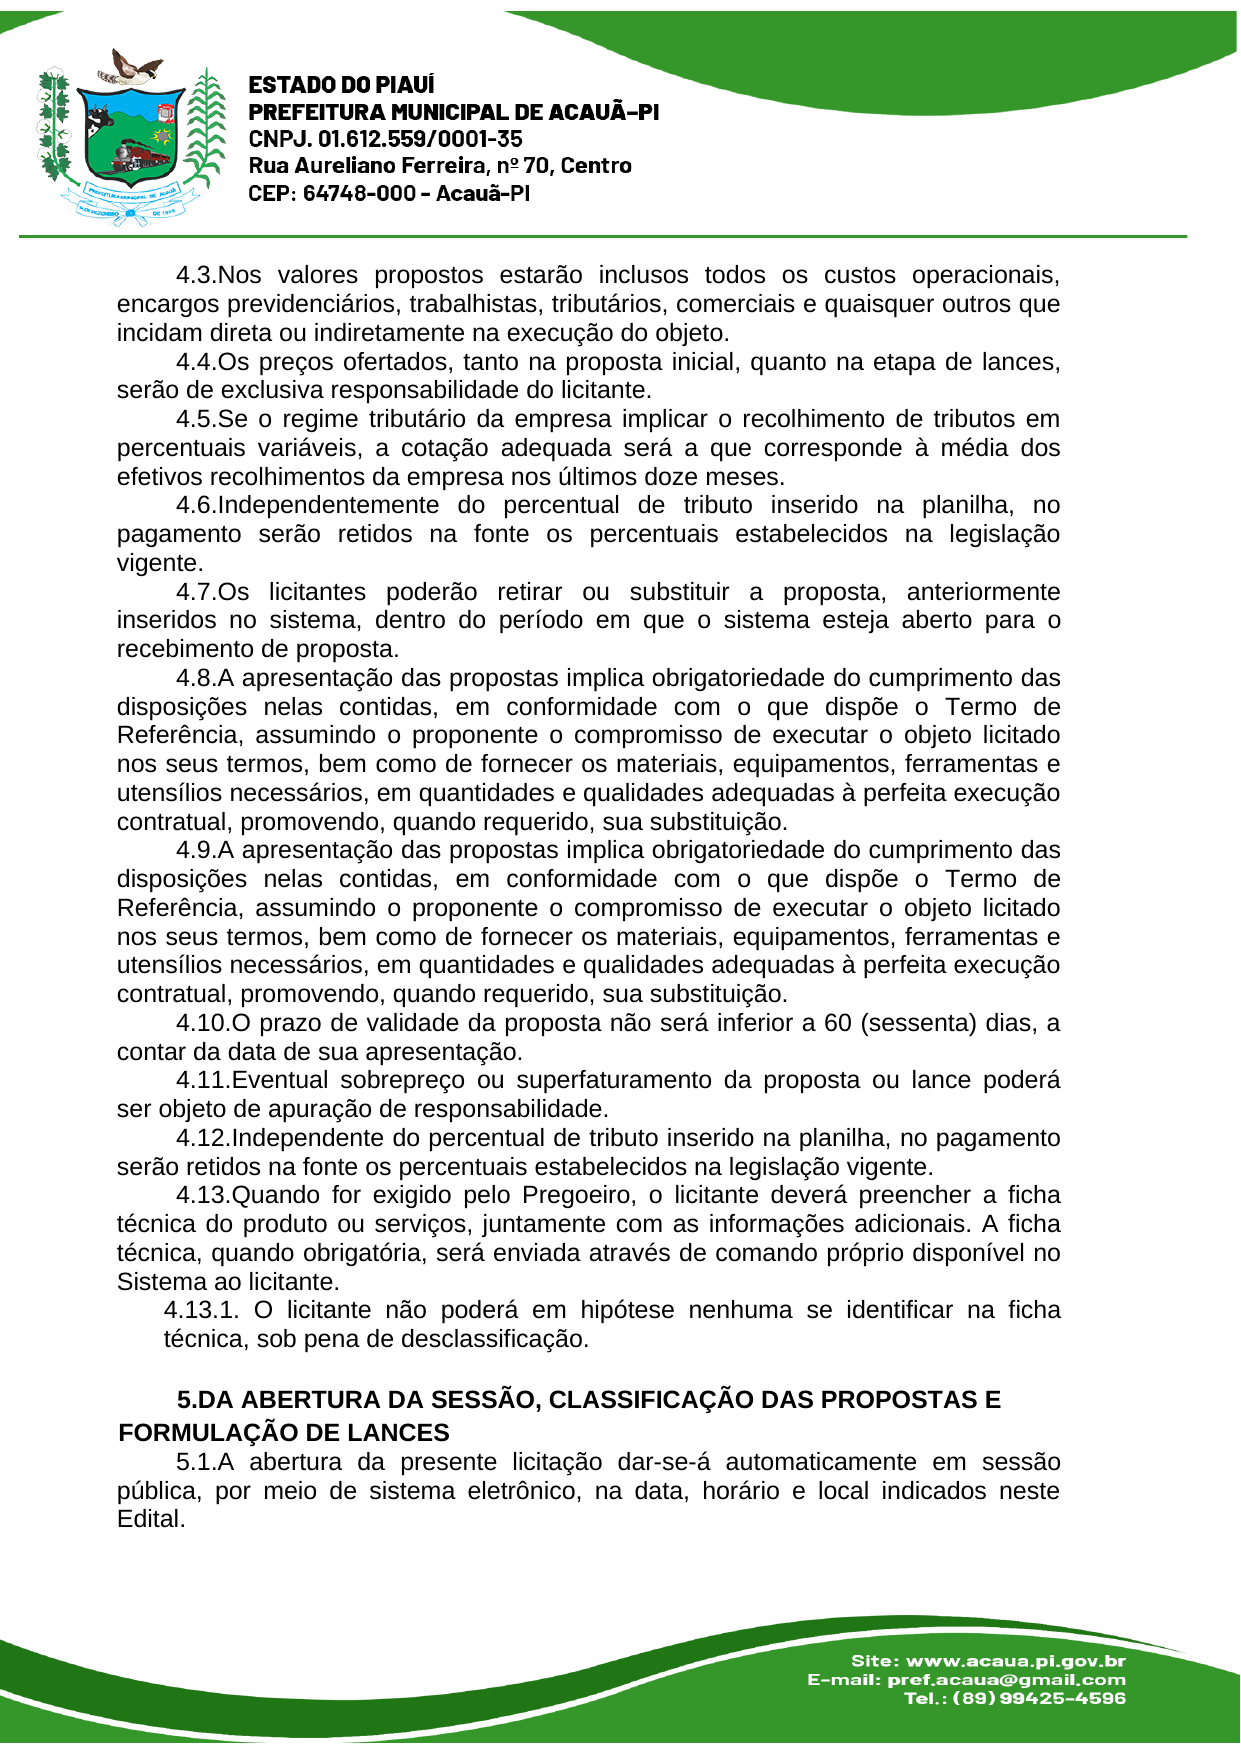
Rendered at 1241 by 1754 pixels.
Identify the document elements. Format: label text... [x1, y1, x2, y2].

text 4.8.A apresentação das propostas implica obrigatoriedade do cumprimento das disposições nelas contidas, em conformidade com o que dispõe o Termo de Referência, assumindo o proponente o compromisso de executar o objeto licitado nos seus termos, bem como de fornecer os materiais, equipamentos, ferramentas e utensílios necessários, em quantidades e qualidades adequadas à perfeita execução contratual, promovendo, quando requerido, sua substituição. [117, 663, 1062, 836]
picture [0, 11, 1237, 261]
text 5.1.A abertura da presente licitação dar-se-á automaticamente em sessão pública, por meio de sistema eletrônico, na data, horário e local indicados neste Edital. [117, 1447, 1062, 1533]
text 4.10.O prazo de validade da proposta não será inferior a 60 (sessenta) dias, a contar da data de sua apresentação. [117, 1008, 1062, 1066]
text 4.12.Independente do percentual de tributo inserido na planilha, no pagamento serão retidos na fonte os percentuais estabelecidos na legislação vigente. [117, 1123, 1062, 1181]
text 4.11.Eventual sobrepreço ou superfaturamento da proposta ou lance poderá ser objeto de apuração de responsabilidade. [117, 1066, 1062, 1123]
text 4.5.Se o regime tributário da empresa implicar o recolhimento de tributos em percentuais variáveis, a cotação adequada será a que corresponde à média dos efetivos recolhimentos da empresa nos últimos doze meses. [117, 404, 1062, 491]
text 4.7.Os licitantes poderão retirar ou substituir a proposta, anteriormente inseridos no sistema, dentro do período em que o sistema esteja aberto para o recebimento de proposta. [117, 577, 1062, 663]
text 4.3.Nos valores propostos estarão inclusos todos os custos operacionais, encargos previdenciários, trabalhistas, tributários, comerciais e quaisquer outros que incidam direta ou indiretamente na execução do objeto. [117, 261, 1062, 347]
text 4.13.Quando for exigido pelo Pregoeiro, o licitante deverá preencher a ficha técnica do produto ou serviços, juntamente com as informações adicionais. A ficha técnica, quando obrigatória, será enviada através de comando próprio disponível no Sistema ao licitante. [117, 1181, 1062, 1296]
picture [0, 1561, 1241, 1743]
text 5. DA ABERTURA DA SESSÃO, CLASSIFICAÇÃO DAS PROPOSTAS E [118, 1385, 1063, 1414]
text 4.6.Independentemente do percentual de tributo inserido na planilha, no pagamento serão retidos na fonte os percentuais estabelecidos na legislação vigente. [117, 491, 1062, 577]
text 4.13.1. O licitante não poderá em hipótese nenhuma se identificar na ficha técnica, sob pena de desclassificação. [163, 1296, 1062, 1353]
text 4.4.Os preços ofertados, tanto na proposta inicial, quanto na etapa de lances, serão de exclusiva responsabilidade do licitante. [117, 347, 1062, 404]
subtitle FORMULAÇÃO DE LANCES [118, 1418, 991, 1447]
text 4.9.A apresentação das propostas implica obrigatoriedade do cumprimento das disposições nelas contidas, em conformidade com o que dispõe o Termo de Referência, assumindo o proponente o compromisso de executar o objeto licitado nos seus termos, bem como de fornecer os materiais, equipamentos, ferramentas e utensílios necessários, em quantidades e qualidades adequadas à perfeita execução contratual, promovendo, quando requerido, sua substituição. [117, 836, 1062, 1008]
